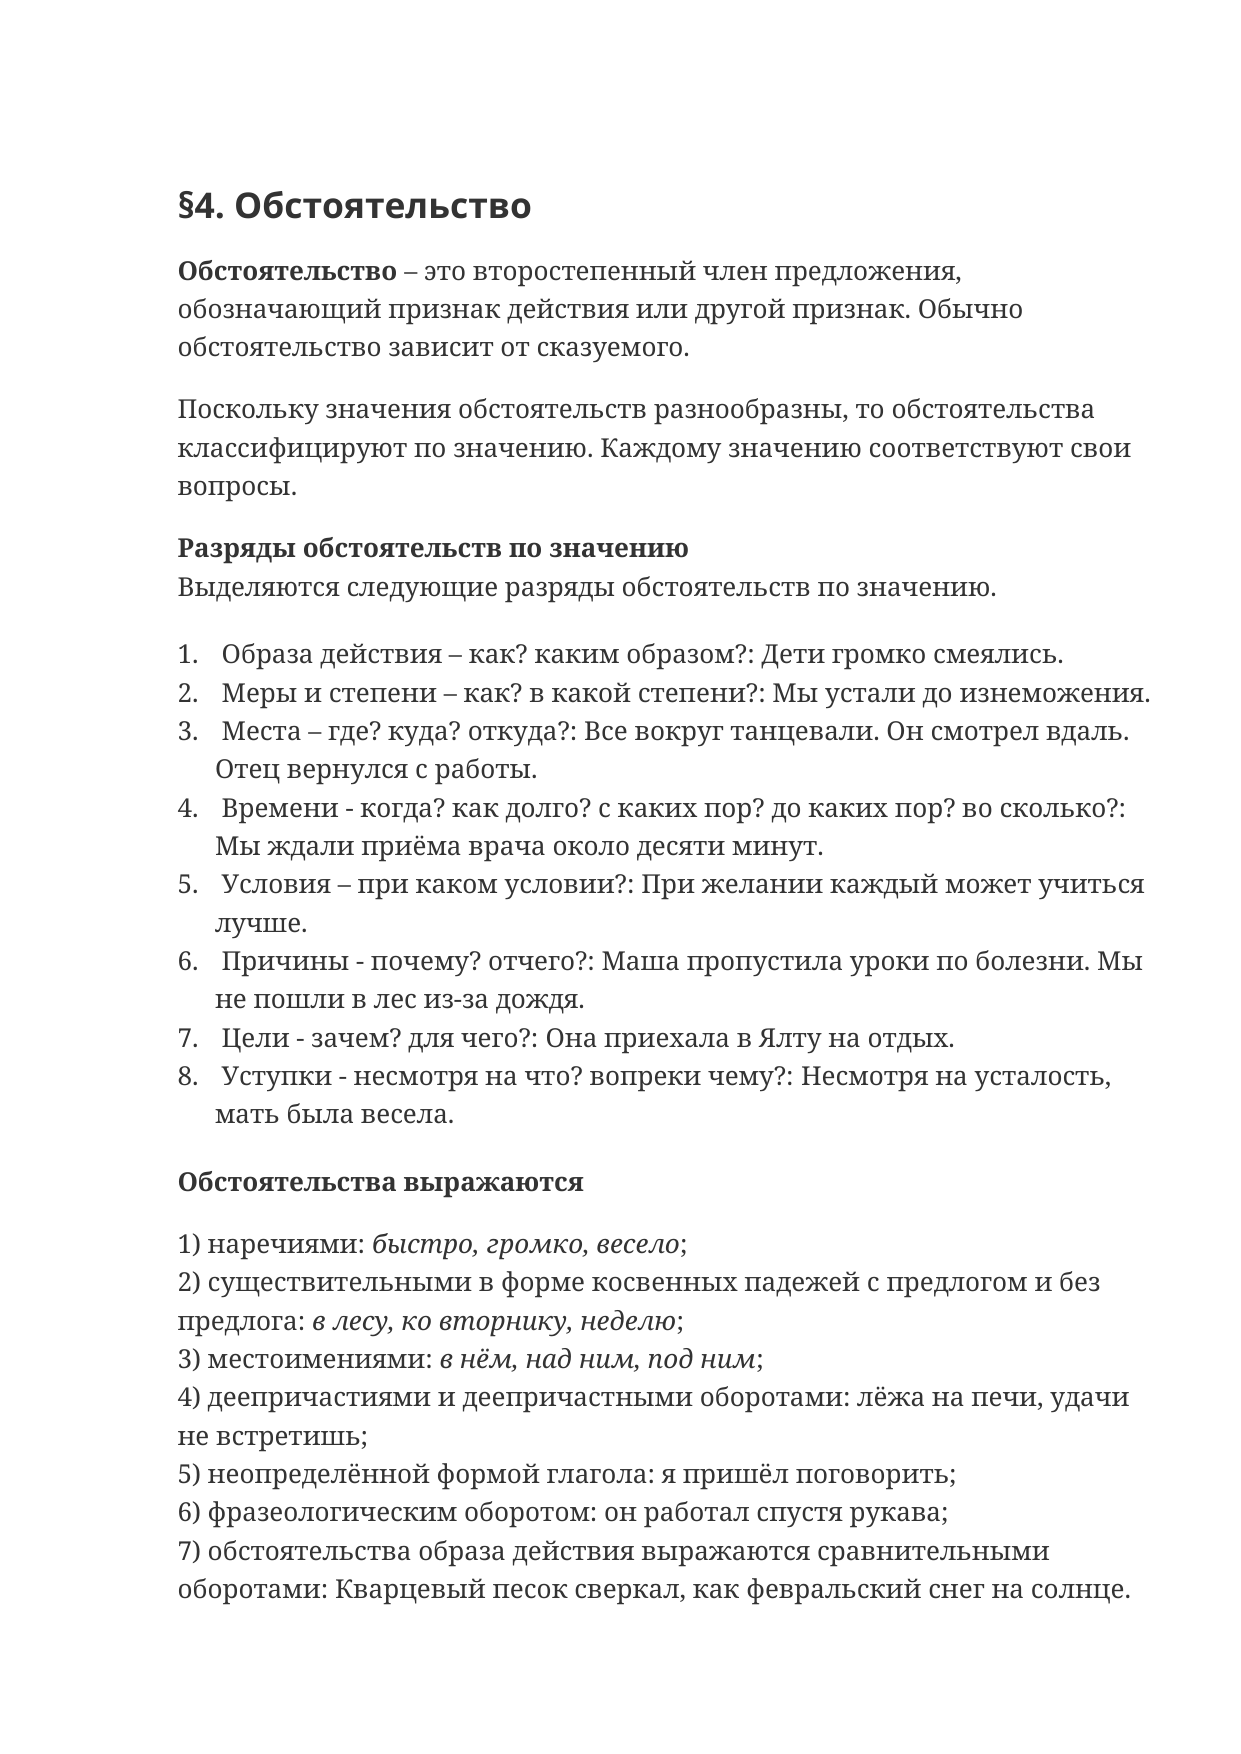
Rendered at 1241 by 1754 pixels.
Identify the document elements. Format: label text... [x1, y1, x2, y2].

list Условия – при каком условии?: При желании каждый может учиться лучше. [177, 863, 1152, 940]
subtitle §4. Обстоятельство [177, 180, 1152, 229]
list Цели - зачем? для чего?: Она приехала в Ялту на отдых. [177, 1016, 1152, 1055]
text Обстоятельства выражаются [177, 1161, 1152, 1199]
list Уступки - несмотря на что? вопреки чему?: Несмотря на усталость, мать была весела. [177, 1055, 1152, 1131]
text Поскольку значения обстоятельств разнообразны, то обстоятельства классифицируют по значению. Каждому значению соответствуют свои вопросы. [177, 388, 1152, 503]
text 1) наречиями: быстро, громко, весело; 2) существительными в форме косвенных падежей с предлогом и без предлога: в лесу, ко вторнику, неделю; 3) местоимениями: в нём, над ним, под ним; 4) деепричастиями и деепричастными оборотами: лёжа на печи, удачи не встретишь; 5) неопределённой формой глагола: я пришёл поговорить; 6) фразеологическим оборотом: он работал спустя рукава; 7) обстоятельства образа действия выражаются сравнительными оборотами: Кварцевый песок сверкал, как февральский снег на солнце. [177, 1223, 1152, 1606]
list Места – где? куда? откуда?: Все вокруг танцевали. Он смотрел вдаль. Отец вернулся с работы. [177, 710, 1152, 786]
list Меры и степени – как? в какой степени?: Мы устали до изнеможения. [177, 671, 1152, 710]
list Причины - почему? отчего?: Маша пропустила уроки по болезни. Мы не пошли в лес из-за дождя. [177, 940, 1152, 1016]
list Образа действия – как? каким образом?: Дети громко смеялись. [177, 633, 1152, 671]
list Времени - когда? как долго? с каких пор? до каких пор? во сколько?: Мы ждали приёма врача около десяти минут. [177, 786, 1152, 863]
text Обстоятельство – это второстепенный член предложения, обозначающий признак действия или другой признак. Обычно обстоятельство зависит от сказуемого. [177, 249, 1152, 364]
text Разряды обстоятельств по значению Выделяются следующие разряды обстоятельств по значению. [177, 527, 1152, 604]
